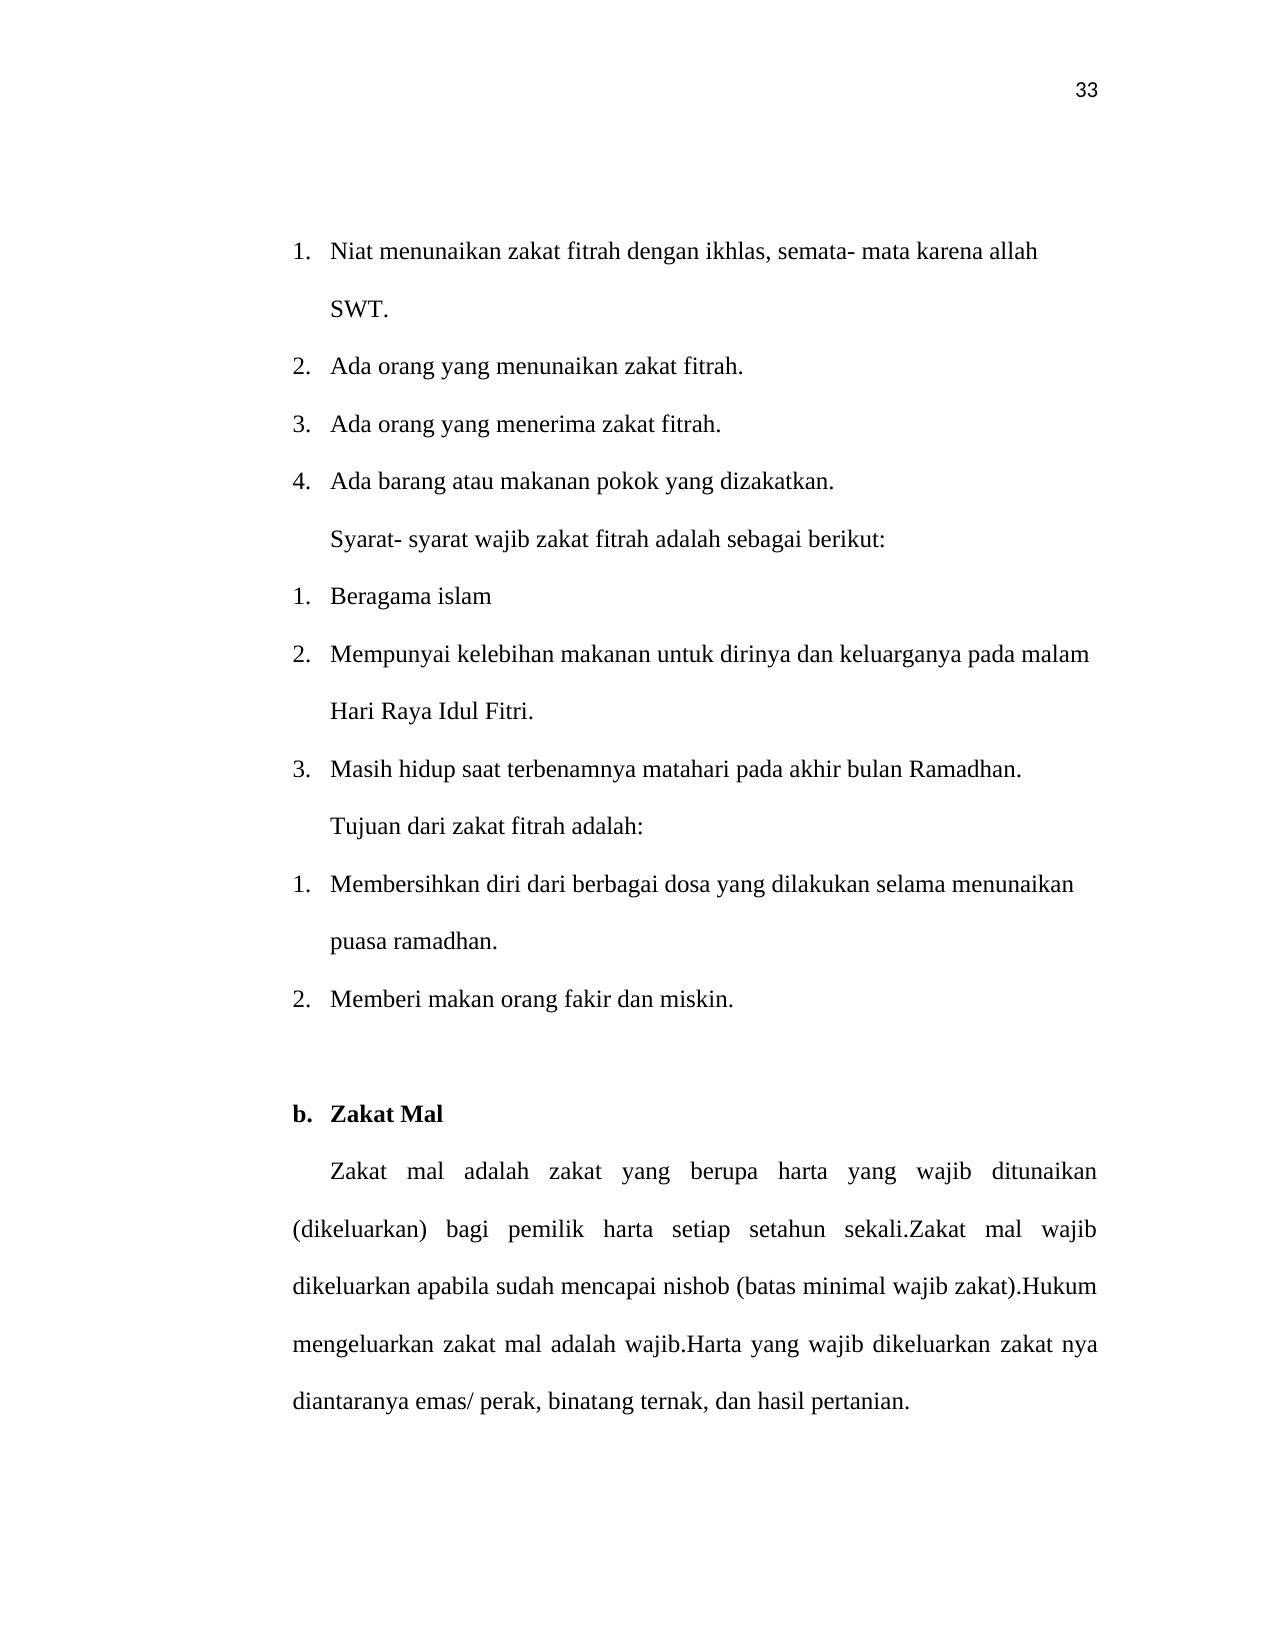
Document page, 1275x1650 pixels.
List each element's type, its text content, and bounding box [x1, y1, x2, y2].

list Niat menunaikan zakat fitrah dengan ikhlas, semata- mata karena allah SWT. [292, 236, 1098, 322]
list Ada orang yang menunaikan zakat fitrah. [292, 351, 1098, 380]
list Beragama islam [292, 581, 1098, 610]
list Memberi makan orang fakir dan miskin. [292, 984, 1098, 1012]
list Zakat mal adalah zakat yang berupa harta yang wajib ditunaikan (dikeluarkan) bagi pemilik harta setiap setahun sekali.Zakat mal wajib dikeluarkan apabila sudah mencapai nishob (batas minimal wajib zakat).Hukum mengeluarkan zakat mal adalah wajib.Harta yang wajib dikeluarkan zakat nya diantaranya emas/ perak, binatang ternak, dan hasil pertanian. [292, 1156, 1098, 1415]
list Syarat- syarat wajib zakat fitrah adalah sebagai berikut: [330, 524, 1098, 552]
list Tujuan dari zakat fitrah adalah: [330, 811, 1098, 840]
list Ada orang yang menerima zakat fitrah. [292, 409, 1098, 437]
list Membersihkan diri dari berbagai dosa yang dilakukan selama menunaikan puasa ramadhan. [292, 869, 1098, 955]
list Mempunyai kelebihan makanan untuk dirinya dan keluarganya pada malam Hari Raya Idul Fitri. [292, 639, 1098, 725]
list Zakat Mal [292, 1099, 1098, 1127]
list Ada barang atau makanan pokok yang dizakatkan. [292, 466, 1098, 495]
list Masih hidup saat terbenamnya matahari pada akhir bulan Ramadhan. [292, 754, 1098, 782]
